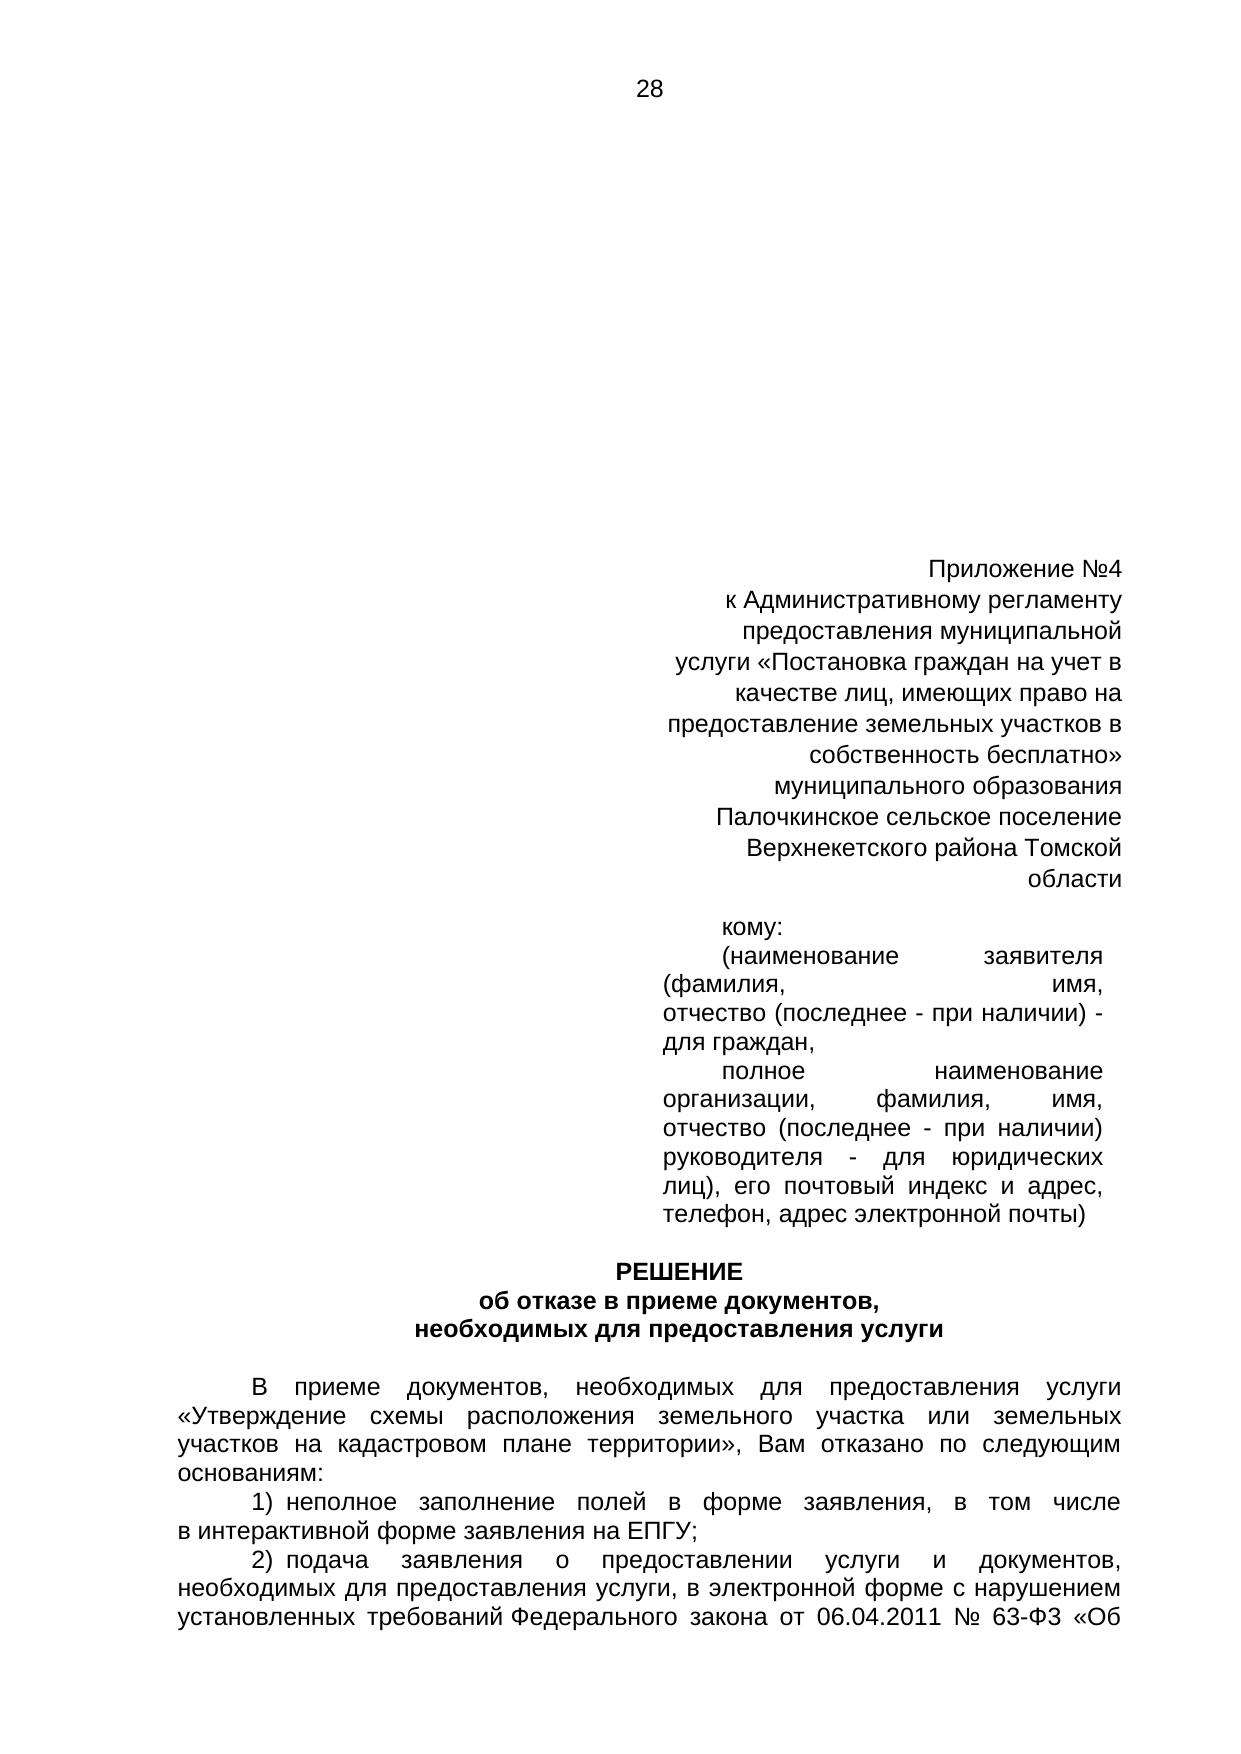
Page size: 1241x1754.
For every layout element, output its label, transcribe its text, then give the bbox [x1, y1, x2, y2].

text РЕШЕНИЕ [177, 1257, 1122, 1286]
text об отказе в приеме документов, [177, 1286, 1122, 1314]
list Приложение №4 [664, 554, 1122, 583]
text кому: [663, 912, 1122, 941]
list 1) неполное заполнение полей в форме заявления, в том числе в интерактивной форме заявления на ЕПГУ; [177, 1487, 1122, 1544]
text полное наименование организации, фамилия, имя, отчество (последнее - при наличии) руководителя - для юридических лиц), его почтовый индекс и адрес, телефон, адрес электронной почты) [663, 1056, 1103, 1228]
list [177, 1544, 1122, 1631]
list к Административному регламенту предоставления муниципальной услуги «Постановка граждан на учет в качестве лиц, имеющих право на предоставление земельных участков в собственность бесплатно» муниципального образования Палочкинское сельское поселение Верхнекетского района Томской области [664, 585, 1122, 893]
text необходимых для предоставления услуги [177, 1314, 1122, 1343]
text (наименование заявителя (фамилия, имя, отчество (последнее - при наличии) - для граждан, [663, 941, 1103, 1056]
text В приеме документов, необходимых для предоставления услуги «Утверждение схемы расположения земельного участка или земельных участков на кадастровом плане территории», Вам отказано по следующим основаниям: [177, 1372, 1122, 1487]
